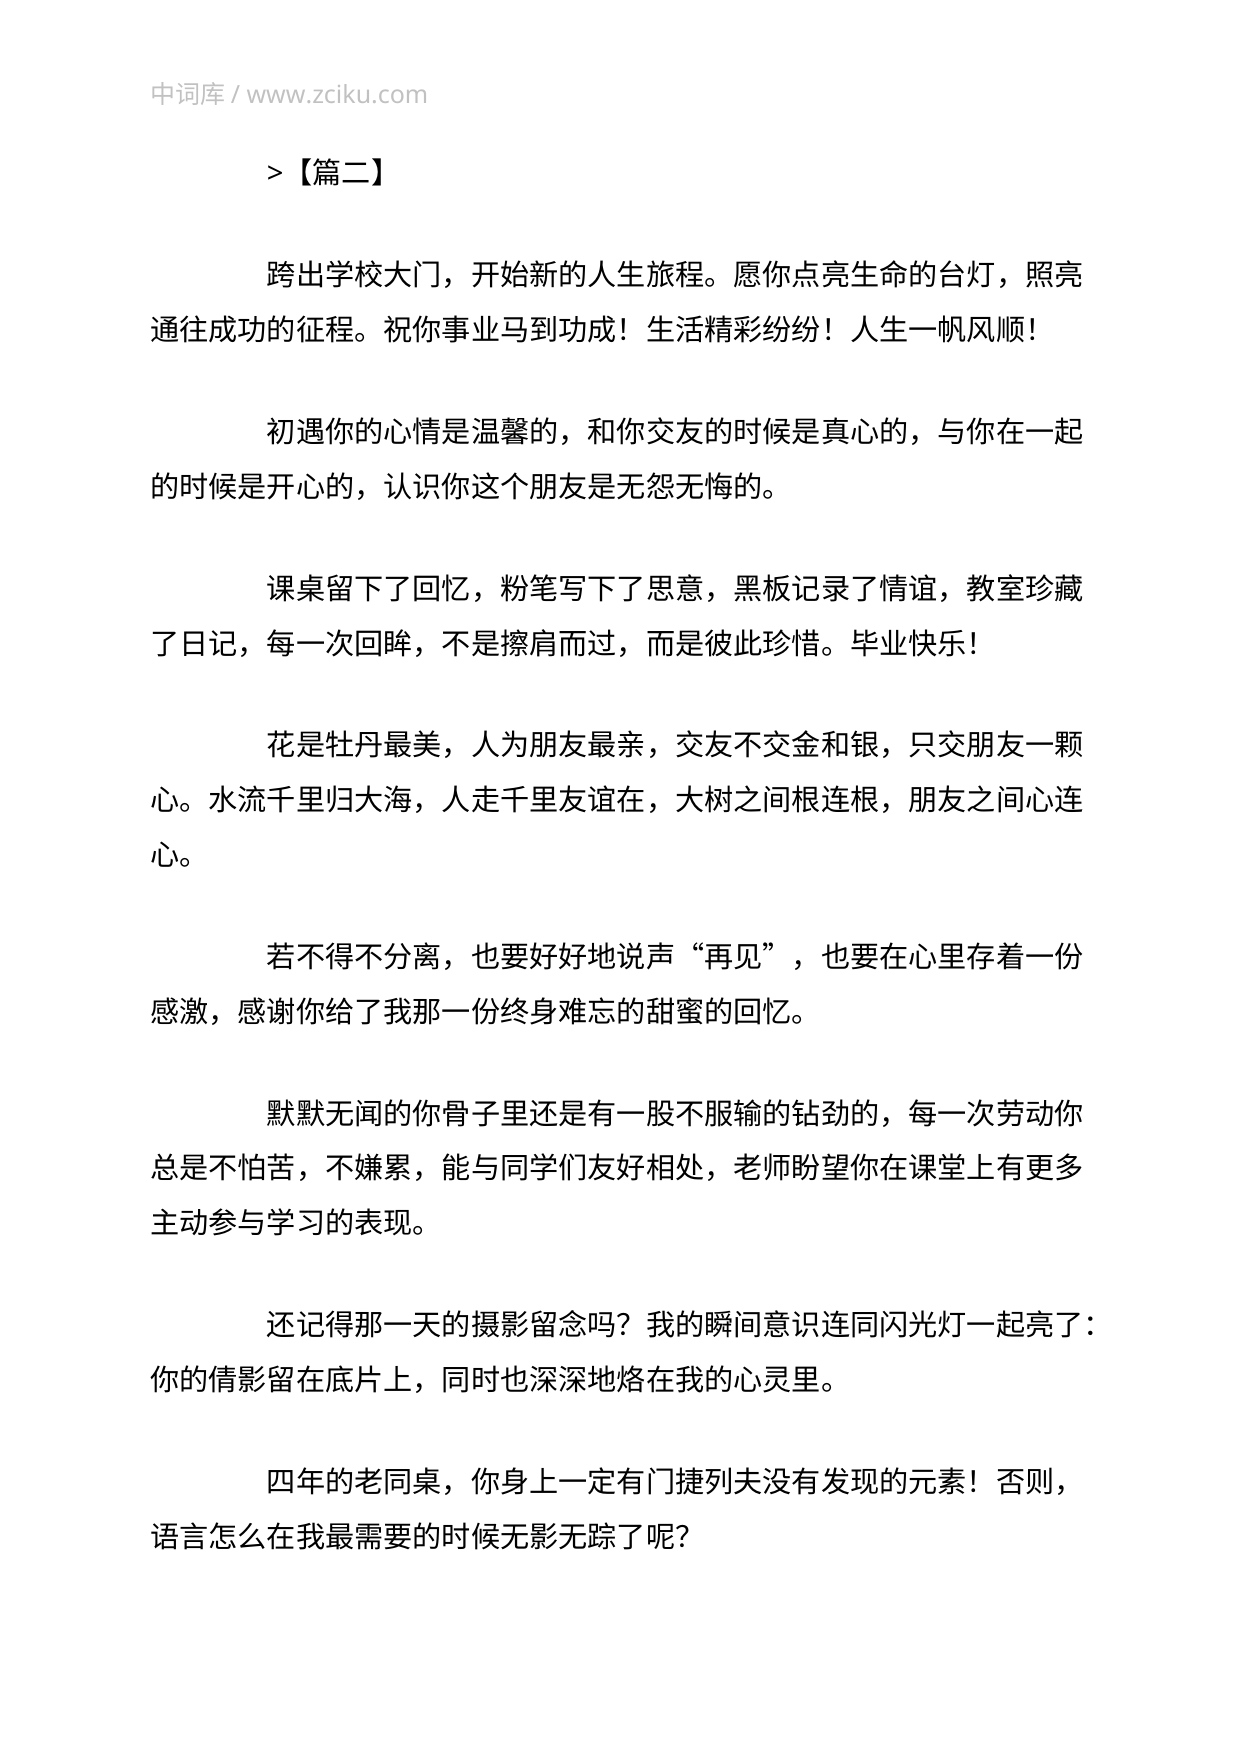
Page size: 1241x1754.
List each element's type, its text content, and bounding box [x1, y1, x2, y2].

text 还记得那一天的摄影留念吗？我的瞬间意识连同闪光灯一起亮了：你的倩影留在底片上，同时也深深地烙在我的心灵里。 [150, 1302, 1090, 1399]
text 跨出学校大门，开始新的人生旅程。愿你点亮生命的台灯，照亮通往成功的征程。祝你事业马到功成！生活精彩纷纷！人生一帆风顺！ [150, 252, 1090, 349]
text 初遇你的心情是温馨的，和你交友的时候是真心的，与你在一起的时候是开心的，认识你这个朋友是无怨无悔的。 [150, 409, 1090, 506]
text 课桌留下了回忆，粉笔写下了思意，黑板记录了情谊，教室珍藏了日记，每一次回眸，不是擦肩而过，而是彼此珍惜。毕业快乐！ [150, 565, 1090, 662]
text 四年的老同桌，你身上一定有门捷列夫没有发现的元素！否则，语言怎么在我最需要的时候无影无踪了呢？ [150, 1458, 1090, 1556]
text >【篇二】 [150, 150, 1090, 192]
text 默默无闻的你骨子里还是有一股不服输的钻劲的，每一次劳动你总是不怕苦，不嫌累，能与同学们友好相处，老师盼望你在课堂上有更多主动参与学习的表现。 [150, 1090, 1090, 1242]
text 花是牡丹最美，人为朋友最亲，交友不交金和银，只交朋友一颗心。水流千里归大海，人走千里友谊在，大树之间根连根，朋友之间心连心。 [150, 722, 1090, 874]
text 若不得不分离，也要好好地说声“再见”，也要在心里存着一份感激，感谢你给了我那一份终身难忘的甜蜜的回忆。 [150, 933, 1090, 1031]
